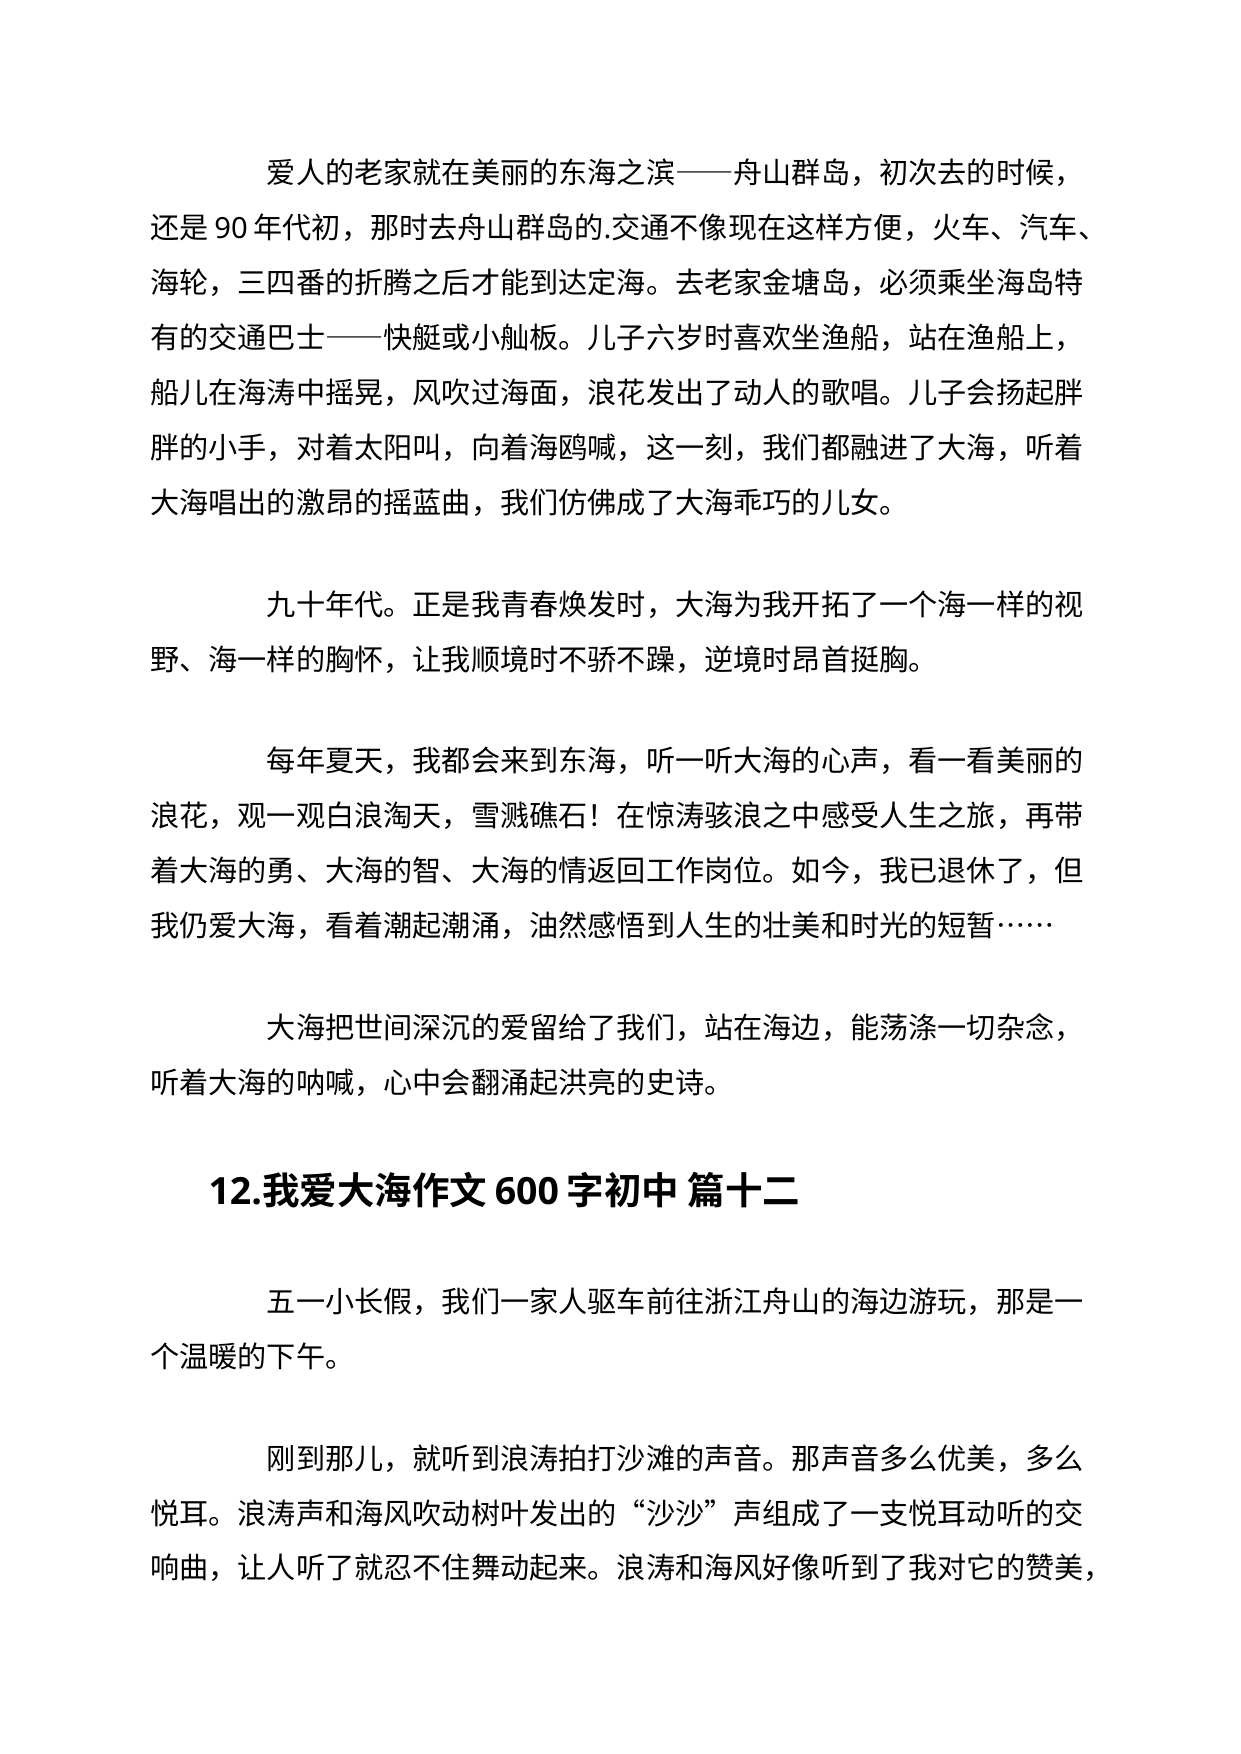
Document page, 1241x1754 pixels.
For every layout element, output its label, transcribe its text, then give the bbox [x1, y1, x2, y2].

text 12.我爱大海作文600字初中 篇十二 [150, 1161, 1090, 1216]
text 九十年代。正是我青春焕发时，大海为我开拓了一个海一样的视野、海一样的胸怀，让我顺境时不骄不躁，逆境时昂首挺胸。 [150, 581, 1090, 678]
text 五一小长假，我们一家人驱车前往浙江舟山的海边游玩，那是一个温暖的下午。 [150, 1279, 1090, 1376]
text 爱人的老家就在美丽的东海之滨――舟山群岛，初次去的时候，还是90年代初，那时去舟山群岛的.交通不像现在这样方便，火车、汽车、海轮，三四番的折腾之后才能到达定海。去老家金塘岛，必须乘坐海岛特有的交通巴士――快艇或小舢板。儿子六岁时喜欢坐渔船，站在渔船上，船儿在海涛中摇晃，风吹过海面，浪花发出了动人的歌唱。儿子会扬起胖胖的小手，对着太阳叫，向着海鸥喊，这一刻，我们都融进了大海，听着大海唱出的激昂的摇蓝曲，我们仿佛成了大海乖巧的儿女。 [150, 150, 1090, 522]
text 大海把世间深沉的爱留给了我们，站在海边，能荡涤一切杂念，听着大海的呐喊，心中会翻涌起洪亮的史诗。 [150, 1004, 1090, 1102]
text 每年夏天，我都会来到东海，听一听大海的心声，看一看美丽的浪花，观一观白浪淘天，雪溅礁石！在惊涛骇浪之中感受人生之旅，再带着大海的勇、大海的智、大海的情返回工作岗位。如今，我已退休了，但我仍爱大海，看着潮起潮涌，油然感悟到人生的壮美和时光的短暂…… [150, 738, 1090, 945]
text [150, 1435, 1090, 1587]
